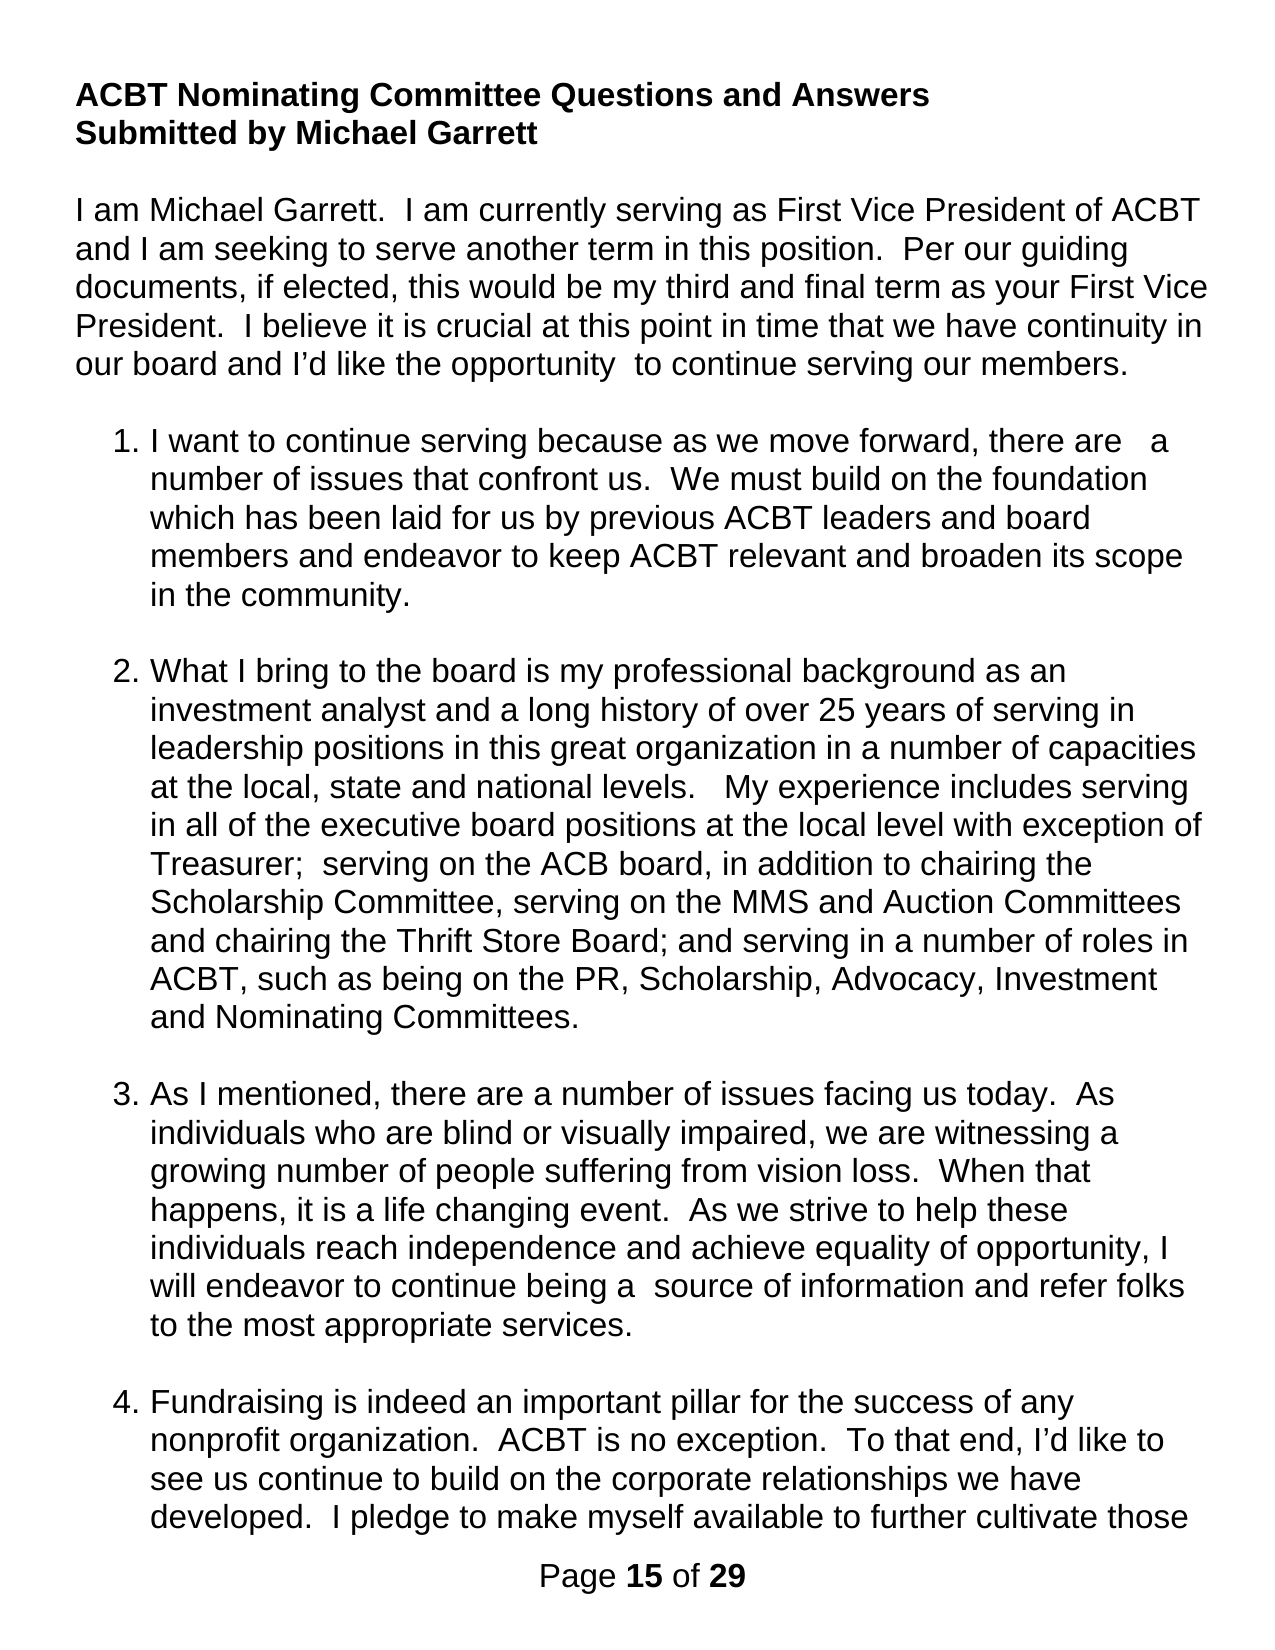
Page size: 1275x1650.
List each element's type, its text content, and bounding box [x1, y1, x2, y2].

text ACBT Nominating Committee Questions and Answers [75, 75, 1209, 113]
list I want to continue serving because as we move forward, there are a number of issues that confront us. We must build on the foundation which has been laid for us by previous ACBT leaders and board members and endeavor to keep ACBT relevant and broaden its scope in the community. [112, 421, 1209, 613]
text I am Michael Garrett. I am currently serving as First Vice President of ACBT and I am seeking to serve another term in this position. Per our guiding documents, if elected, this would be my third and final term as your First Vice President. I believe it is crucial at this point in time that we have continuity in our board and I’d like the opportunity to continue serving our members. [75, 190, 1209, 382]
list As I mentioned, there are a number of issues facing us today. As individuals who are blind or visually impaired, we are witnessing a growing number of people suffering from vision loss. When that happens, it is a life changing event. As we strive to help these individuals reach independence and achieve equality of opportunity, I will endeavor to continue being a source of information and refer folks to the most appropriate services. [112, 1074, 1209, 1343]
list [112, 1382, 1209, 1536]
list What I bring to the board is my professional background as an investment analyst and a long history of over 25 years of serving in leadership positions in this great organization in a number of capacities at the local, state and national levels. My experience includes serving in all of the executive board positions at the local level with exception of Treasurer; serving on the ACB board, in addition to chairing the Scholarship Committee, serving on the MMS and Auction Committees and chairing the Thrift Store Board; and serving in a number of roles in ACBT, such as being on the PR, Scholarship, Advocacy, Investment and Nominating Committees. [112, 652, 1209, 1036]
text Submitted by Michael Garrett [75, 113, 1209, 152]
